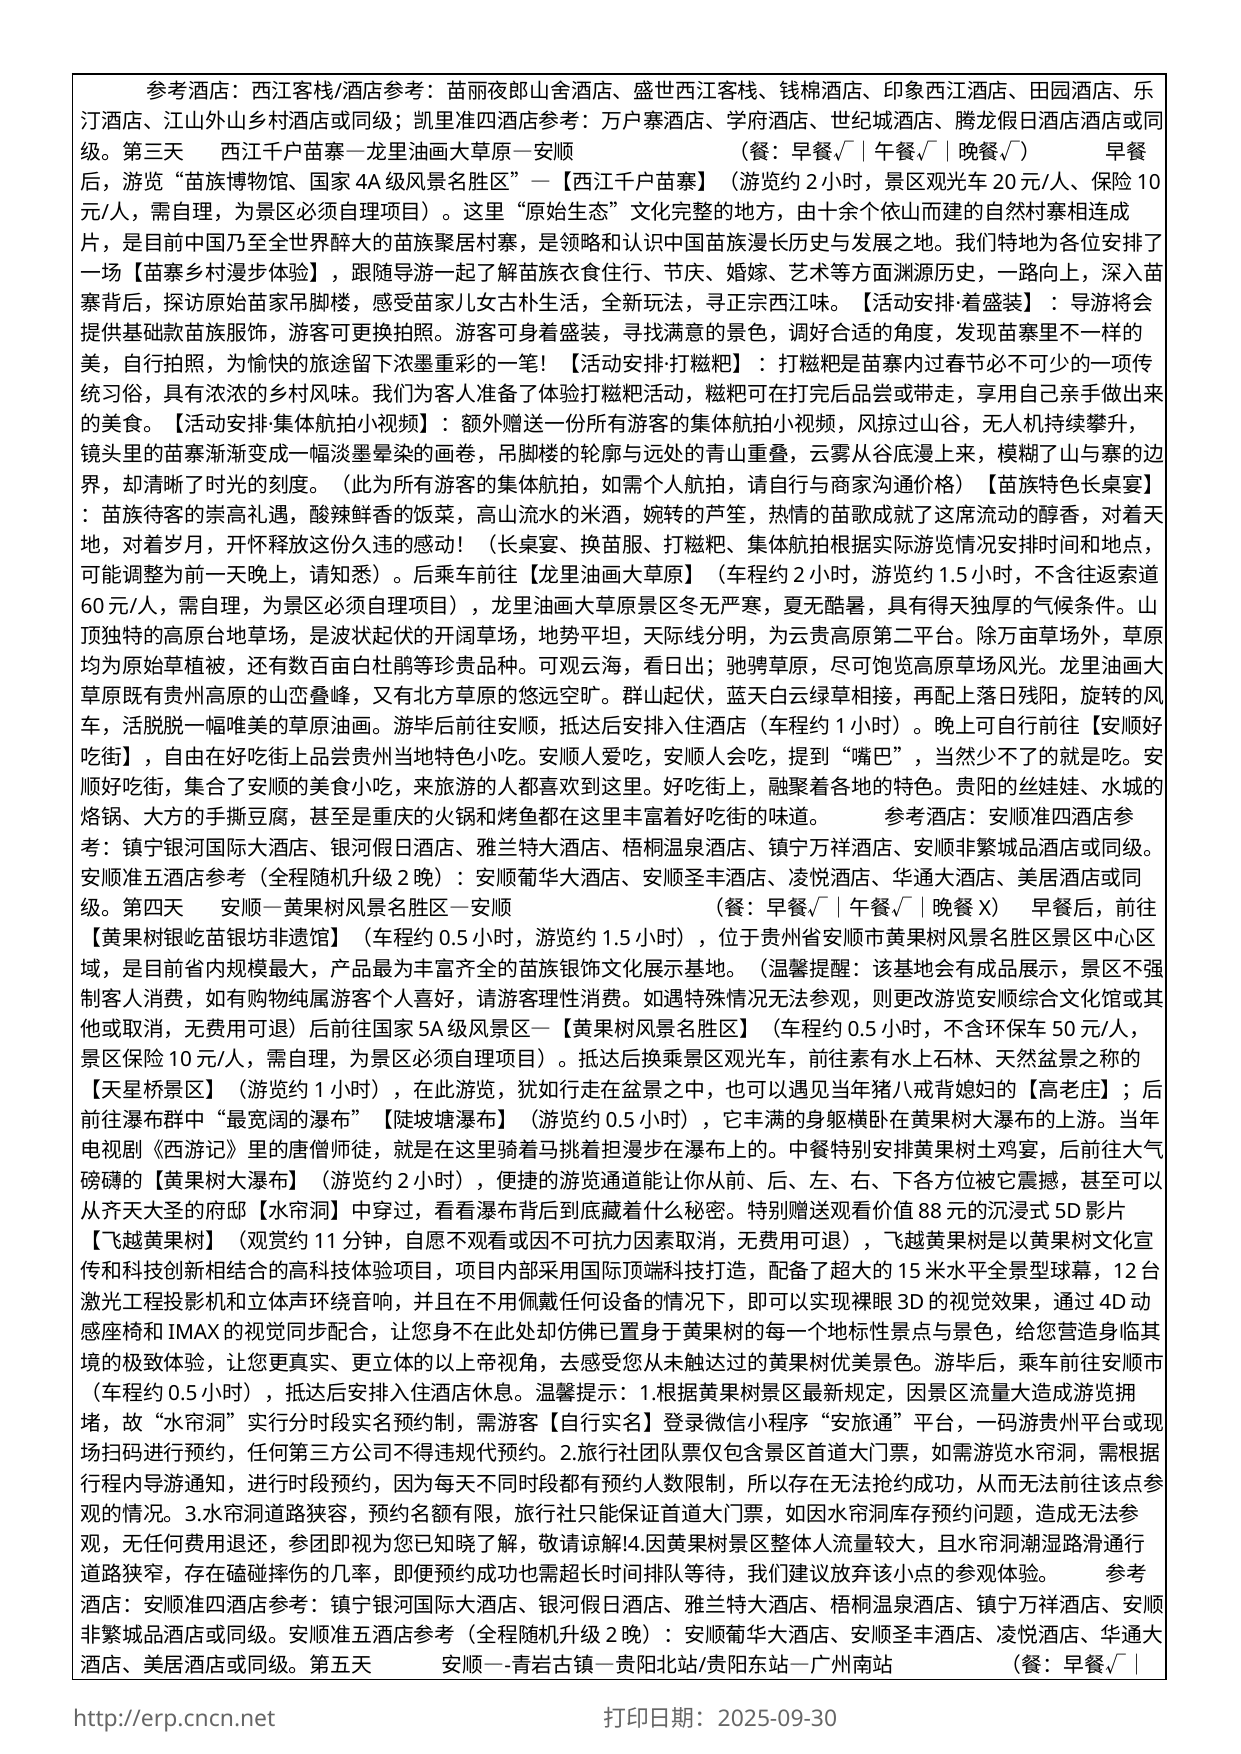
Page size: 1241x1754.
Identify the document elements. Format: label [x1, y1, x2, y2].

table_cell [73, 75, 1165, 1679]
